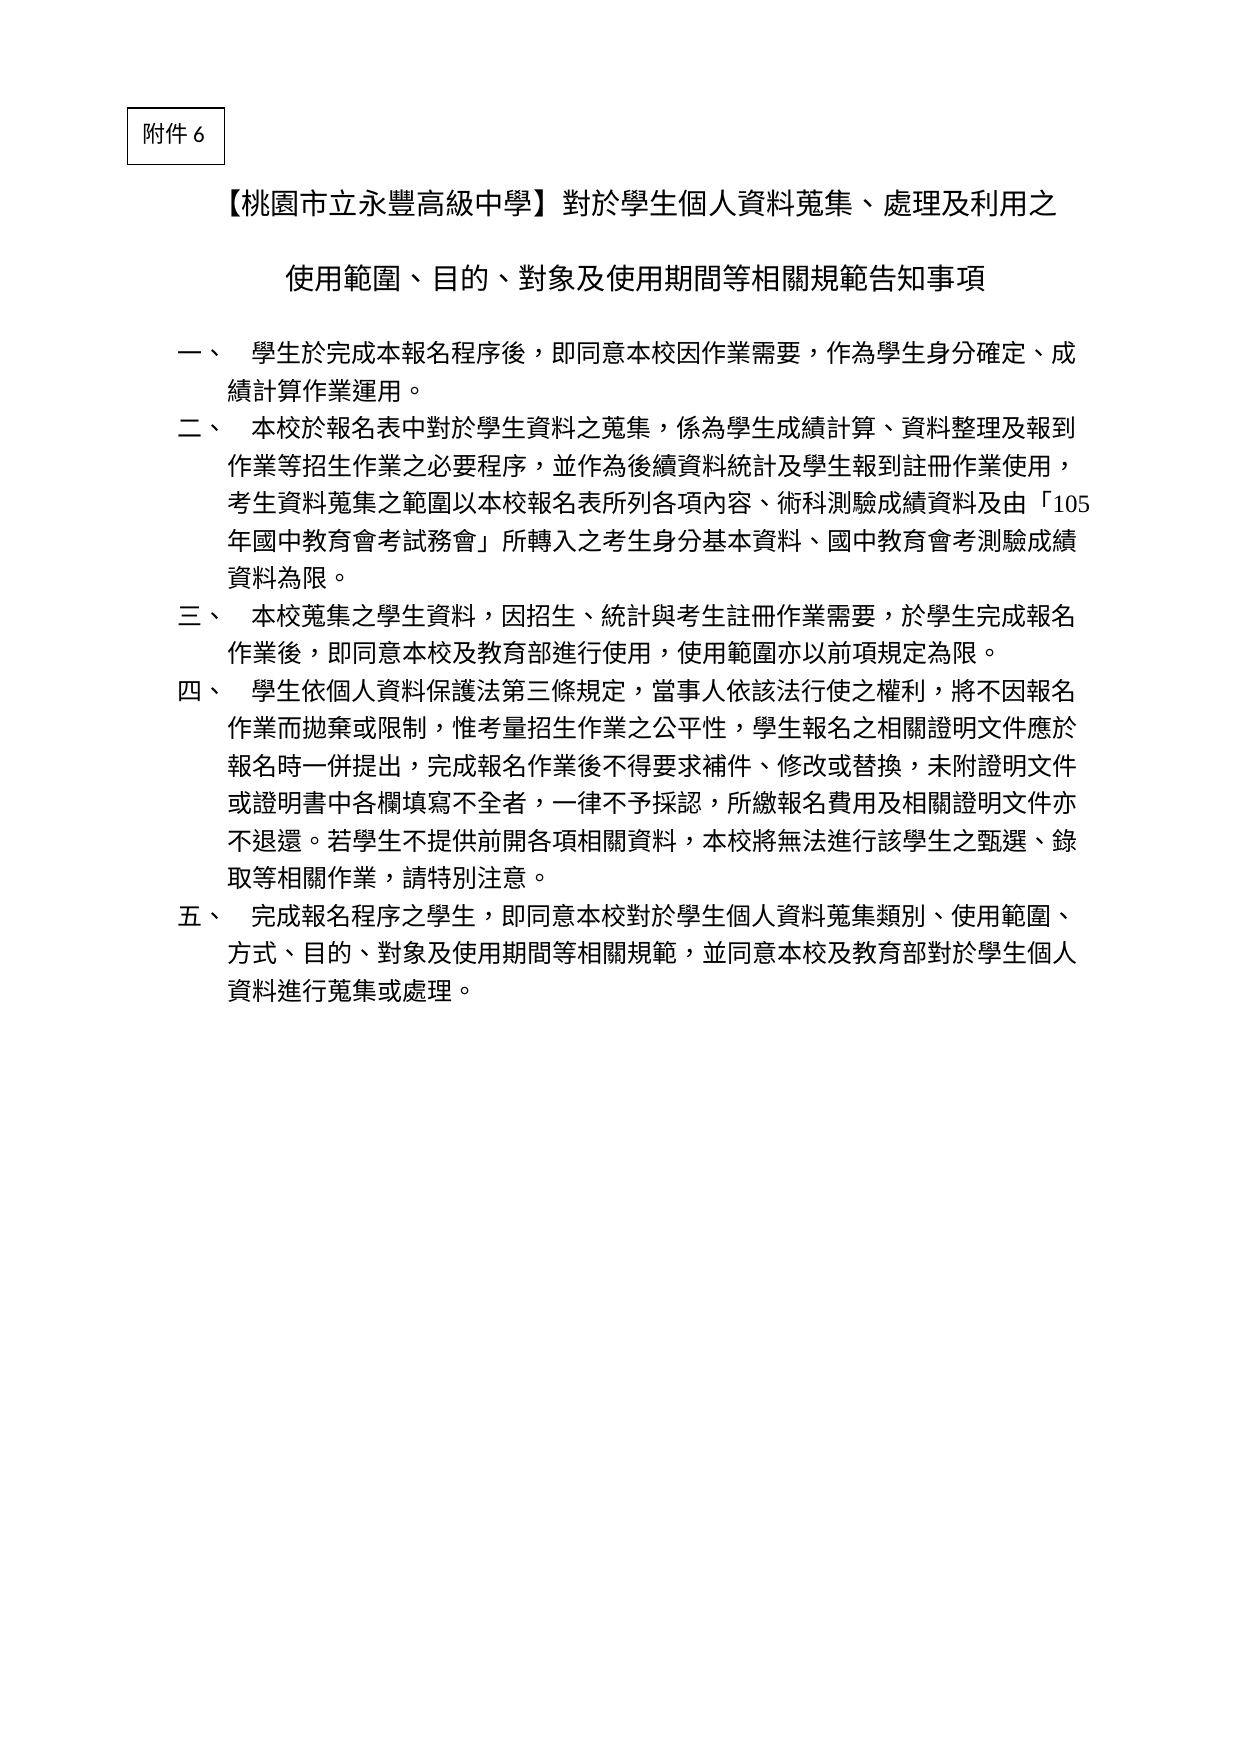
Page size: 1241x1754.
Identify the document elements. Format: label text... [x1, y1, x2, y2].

list 學生依個人資料保護法第三條規定，當事人依該法行使之權利，將不因報名作業而拋棄或限制，惟考量招生作業之公平性，學生報名之相關證明文件應於報名時一併提出，完成報名作業後不得要求補件、修改或替換，未附證明文件或證明書中各欄填寫不全者，一律不予採認，所繳報名費用及相關證明文件亦不退還。若學生不提供前開各項相關資料，本校將無法進行該學生之甄選、錄取等相關作業，請特別注意。 [177, 671, 1092, 896]
list 學生於完成本報名程序後，即同意本校因作業需要，作為學生身分確定、成績計算作業運用。 [177, 333, 1092, 408]
list 本校於報名表中對於學生資料之蒐集，係為學生成績計算、資料整理及報到作業等招生作業之必要程序，並作為後續資料統計及學生報到註冊作業使用，考生資料蒐集之範圍以本校報名表所列各項內容、術科測驗成績資料及由「105年國中教育會考試務會」所轉入之考生身分基本資料、國中教育會考測驗成績資料為限。 [177, 408, 1092, 596]
text 【桃園市立永豐高級中學】對於學生個人資料蒐集、處理及利用之 [177, 164, 1092, 239]
list 完成報名程序之學生，即同意本校對於學生個人資料蒐集類別、使用範圍、方式、目的、對象及使用期間等相關規範，並同意本校及教育部對於學生個人資料進行蒐集或處理。 [177, 896, 1092, 1008]
text 使用範圍、目的、對象及使用期間等相關規範告知事項 [177, 239, 1092, 314]
list 本校蒐集之學生資料，因招生、統計與考生註冊作業需要，於學生完成報名作業後，即同意本校及教育部進行使用，使用範圍亦以前項規定為限。 [177, 596, 1092, 671]
